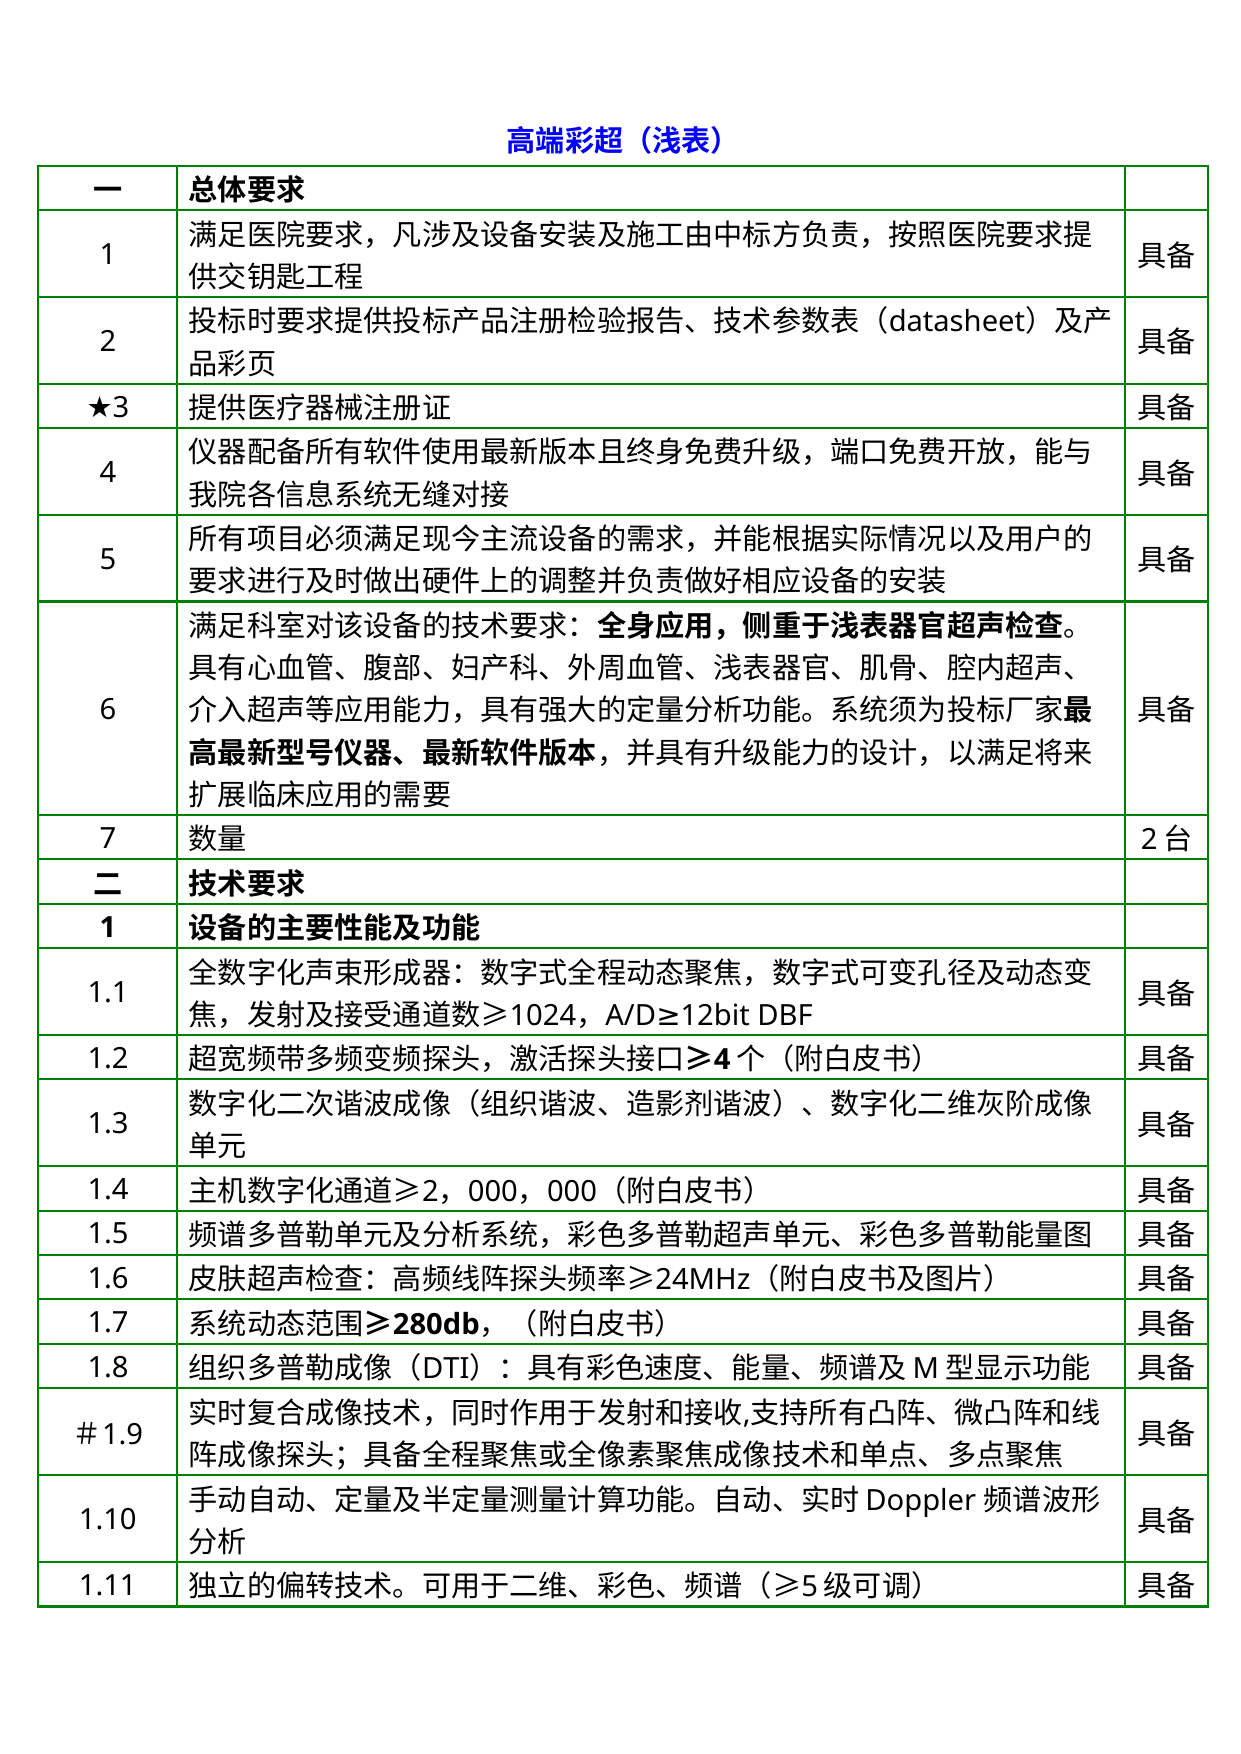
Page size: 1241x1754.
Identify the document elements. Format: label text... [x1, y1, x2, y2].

table_cell 具备 [1126, 211, 1207, 296]
table_cell 具备 [1126, 1389, 1207, 1474]
table_cell 1.3 [39, 1080, 176, 1165]
table_cell 1.4 [39, 1167, 176, 1209]
table_header 高端彩超（浅表） [38, 113, 1208, 165]
table_cell 具备 [1126, 1256, 1207, 1298]
table_cell 具备 [1126, 1036, 1207, 1078]
table_cell 数量 [178, 816, 1124, 858]
table_cell 提供医疗器械注册证 [178, 385, 1124, 427]
table_cell 设备的主要性能及功能 [178, 905, 1124, 947]
table_cell 具备 [1126, 429, 1207, 514]
table_cell 二 [39, 860, 176, 903]
table_cell ＃1.9 [39, 1389, 176, 1474]
table_cell 具备 [1126, 949, 1207, 1034]
table_cell 具备 [1126, 1167, 1207, 1209]
table_cell 技术要求 [178, 860, 1124, 903]
table_cell 具备 [1126, 603, 1207, 814]
table_cell 1.7 [39, 1300, 176, 1343]
table_cell 1.2 [39, 1036, 176, 1078]
table_cell 具备 [1126, 385, 1207, 427]
table_cell 独立的偏转技术。可用于二维、彩色、频谱（≥5级可调） [178, 1563, 1124, 1605]
table_cell 系统动态范围≥280db，（附白皮书） [178, 1300, 1124, 1343]
table_cell 5 [39, 516, 176, 600]
table_cell 4 [39, 429, 176, 514]
table_cell 6 [39, 603, 176, 814]
table_cell 具备 [1126, 298, 1207, 383]
table_cell 皮肤超声检查：高频线阵探头频率≥24MHz（附白皮书及图片） [178, 1256, 1124, 1298]
table_cell 1 [39, 211, 176, 296]
table_cell 总体要求 [178, 167, 1124, 209]
table_cell 仪器配备所有软件使用最新版本且终身免费升级，端口免费开放，能与我院各信息系统无缝对接 [178, 429, 1124, 514]
table_cell 1 [39, 905, 176, 947]
table_cell 1.1 [39, 949, 176, 1034]
table_cell 1.11 [39, 1563, 176, 1605]
table_cell 1.10 [39, 1476, 176, 1561]
table_cell 主机数字化通道≥2，000，000（附白皮书） [178, 1167, 1124, 1209]
table_cell 具备 [1126, 1563, 1207, 1605]
table_cell [1126, 905, 1207, 947]
table_cell 满足科室对该设备的技术要求：全身应用，侧重于浅表器官超声检查。具有心血管、腹部、妇产科、外周血管、浅表器官、肌骨、腔内超声、介入超声等应用能力，具有强大的定量分析功能。系统须为投标厂家最高最新型号仪器、最新软件版本，并具有升级能力的设计，以满足将来扩展临床应用的需要 [178, 603, 1124, 814]
table_cell 数字化二次谐波成像（组织谐波、造影剂谐波）、数字化二维灰阶成像单元 [178, 1080, 1124, 1165]
table_cell 手动自动、定量及半定量测量计算功能。自动、实时Doppler 频谱波形分析 [178, 1476, 1124, 1561]
table_cell 1.5 [39, 1212, 176, 1254]
table_cell 具备 [1126, 1476, 1207, 1561]
table_cell 一 [39, 167, 176, 209]
table_cell 具备 [1126, 1212, 1207, 1254]
table_cell 具备 [1126, 1300, 1207, 1343]
table_cell 2 [39, 298, 176, 383]
table_cell 具备 [1126, 1345, 1207, 1387]
table_cell 满足医院要求，凡涉及设备安装及施工由中标方负责，按照医院要求提供交钥匙工程 [178, 211, 1124, 296]
table_cell 投标时要求提供投标产品注册检验报告、技术参数表（datasheet）及产品彩页 [178, 298, 1124, 383]
table_cell 频谱多普勒单元及分析系统，彩色多普勒超声单元、彩色多普勒能量图 [178, 1212, 1124, 1254]
table_cell 具备 [1126, 1080, 1207, 1165]
table_cell 7 [39, 816, 176, 858]
table_cell 1.8 [39, 1345, 176, 1387]
table_cell [1126, 860, 1207, 903]
table_cell 超宽频带多频变频探头，激活探头接口≥4个（附白皮书） [178, 1036, 1124, 1078]
table_cell ★3 [39, 385, 176, 427]
table_cell 全数字化声束形成器：数字式全程动态聚焦，数字式可变孔径及动态变焦，发射及接受通道数≥1024，A/D≥12bit DBF [178, 949, 1124, 1034]
table_cell [1126, 167, 1207, 209]
table_cell 实时复合成像技术，同时作用于发射和接收,支持所有凸阵、微凸阵和线阵成像探头；具备全程聚焦或全像素聚焦成像技术和单点、多点聚焦 [178, 1389, 1124, 1474]
table_cell 组织多普勒成像（DTI）：具有彩色速度、能量、频谱及M型显示功能 [178, 1345, 1124, 1387]
table_cell 1.6 [39, 1256, 176, 1298]
table_cell 所有项目必须满足现今主流设备的需求，并能根据实际情况以及用户的要求进行及时做出硬件上的调整并负责做好相应设备的安装 [178, 516, 1124, 600]
table_cell 2台 [1126, 816, 1207, 858]
table_cell 具备 [1126, 516, 1207, 600]
